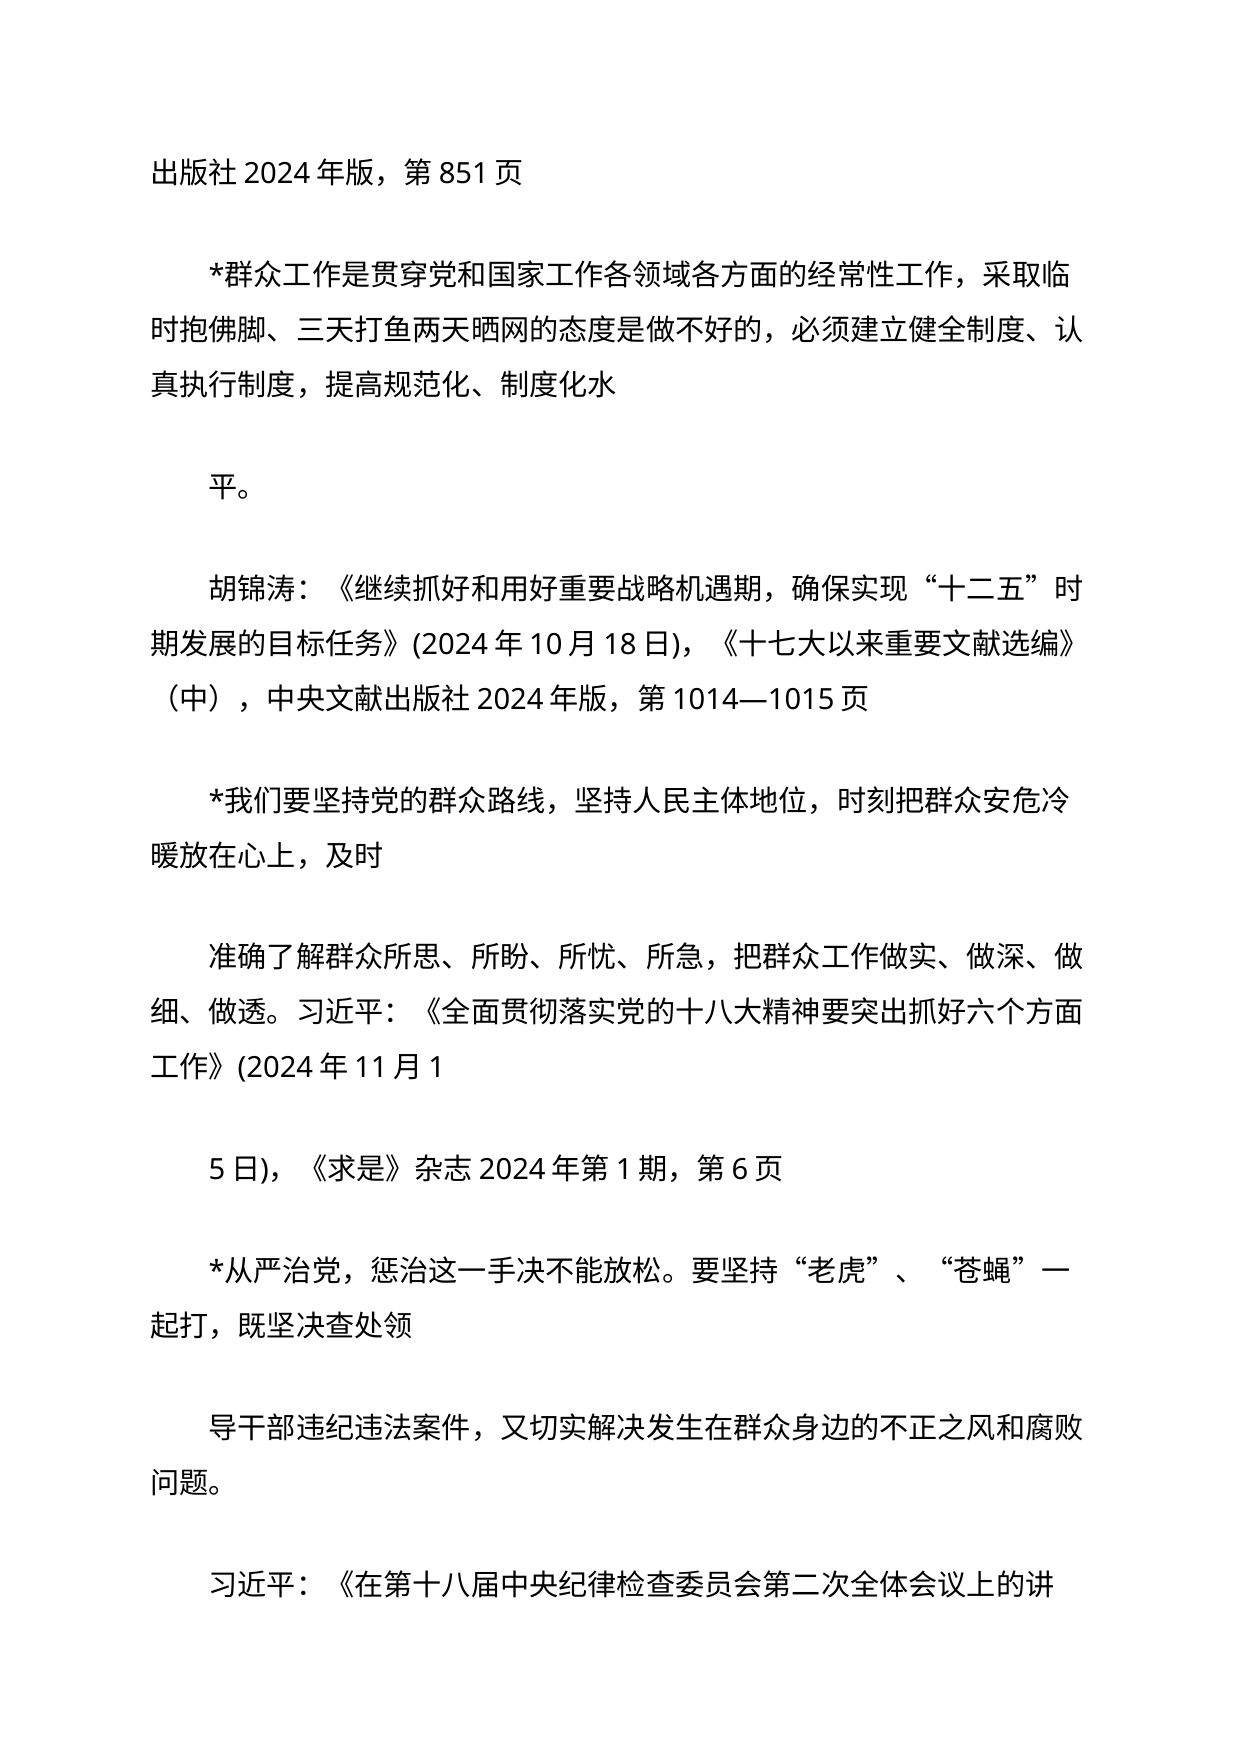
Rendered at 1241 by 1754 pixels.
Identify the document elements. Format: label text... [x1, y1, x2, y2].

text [150, 150, 1090, 192]
text *我们要坚持党的群众路线，坚持人民主体地位，时刻把群众安危冷暖放在心上，及时 [150, 777, 1090, 874]
text *群众工作是贯穿党和国家工作各领域各方面的经常性工作，采取临时抱佛脚、三天打鱼两天晒网的态度是做不好的，必须建立健全制度、认真执行制度，提高规范化、制度化水 [150, 252, 1090, 404]
text 5日)，《求是》杂志2024年第1期，第6页 [150, 1146, 1090, 1188]
text *从严治党，惩治这一手决不能放松。要坚持“老虎”、“苍蝇”一起打，既坚决查处领 [150, 1248, 1090, 1345]
text 平。 [150, 464, 1090, 506]
text 导干部违纪违法案件，又切实解决发生在群众身边的不正之风和腐败问题。 [150, 1404, 1090, 1502]
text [150, 1561, 1090, 1603]
text 准确了解群众所思、所盼、所忧、所急，把群众工作做实、做深、做细、做透。习近平：《全面贯彻落实党的十八大精神要突出抓好六个方面工作》(2024年11月1 [150, 934, 1090, 1086]
text 胡锦涛：《继续抓好和用好重要战略机遇期，确保实现“十二五”时期发展的目标任务》(2024年10月18日)，《十七大以来重要文献选编》（中），中央文献出版社2024年版，第1014—1015页 [150, 565, 1090, 718]
